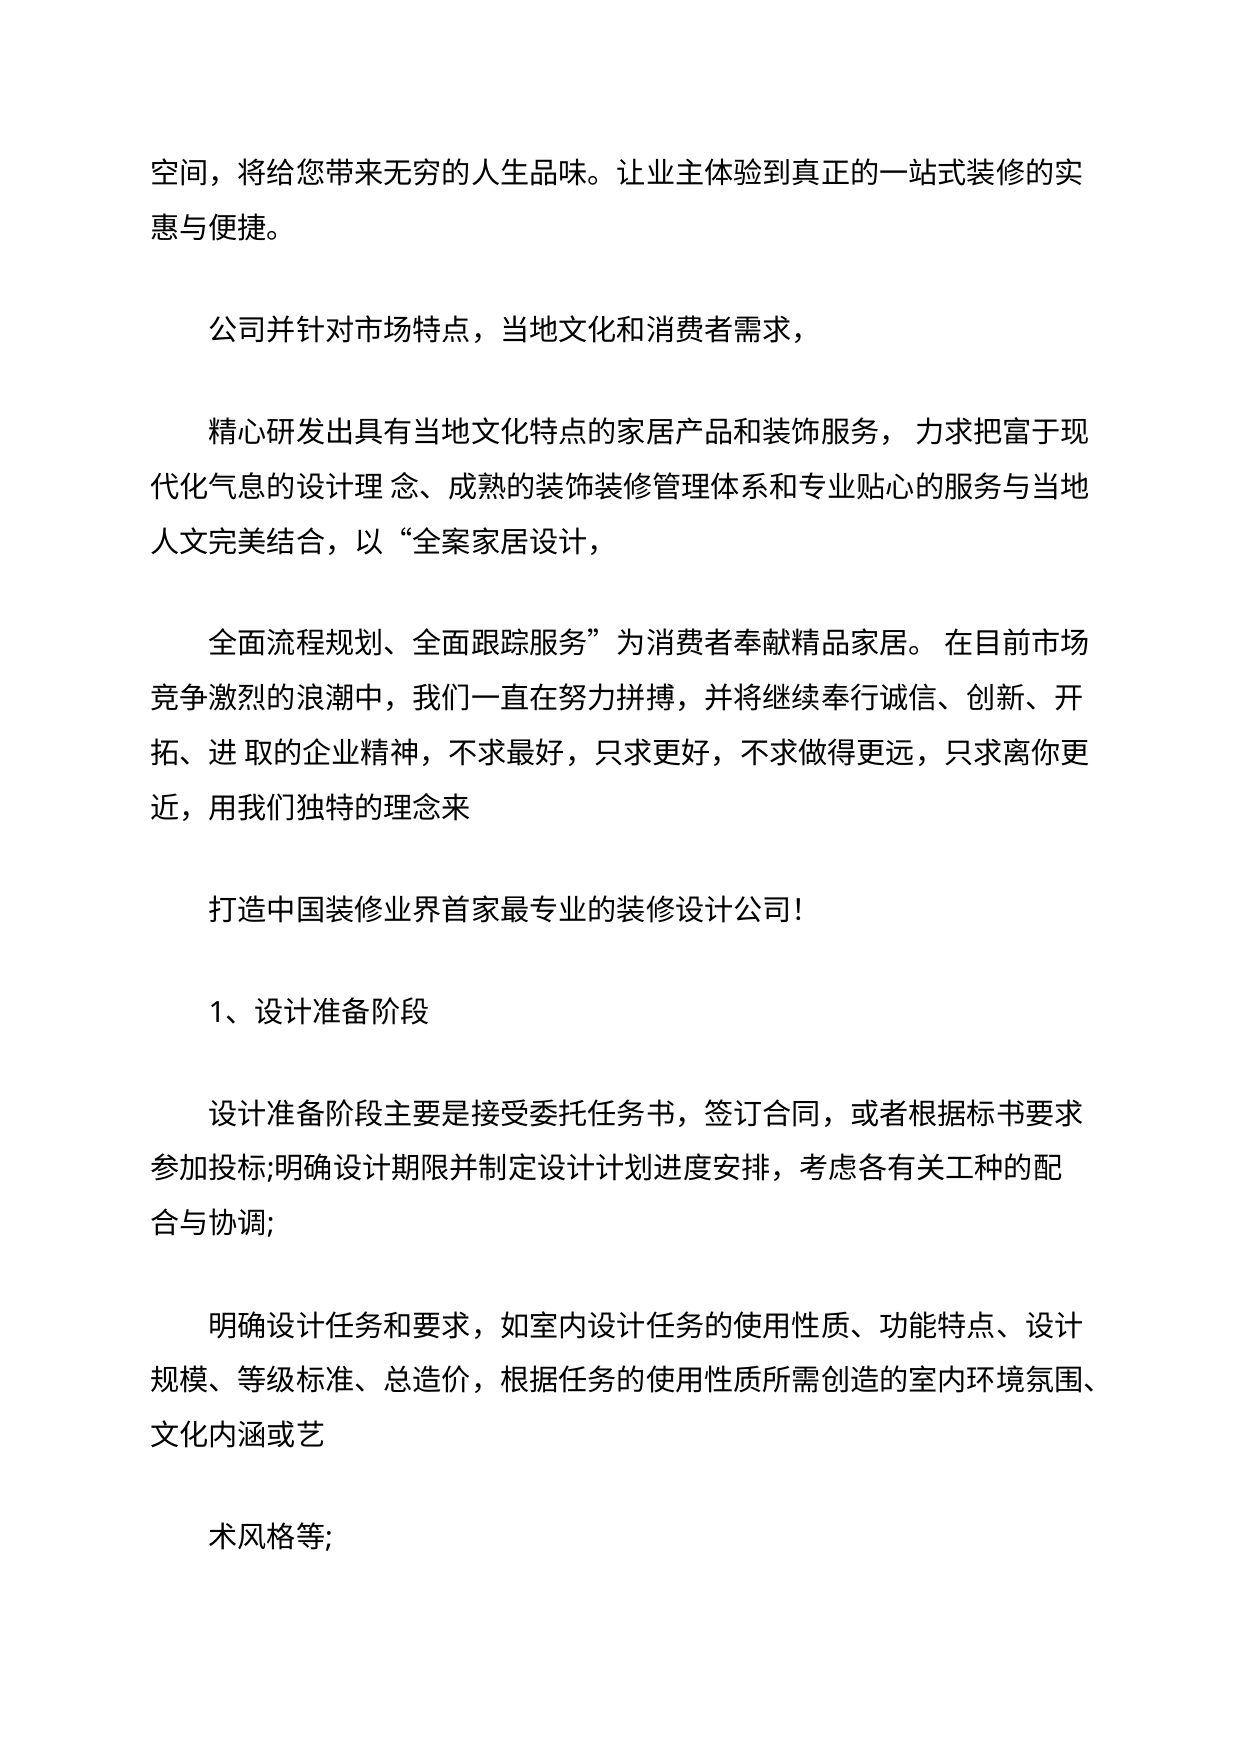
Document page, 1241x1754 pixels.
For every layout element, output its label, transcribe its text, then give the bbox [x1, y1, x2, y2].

text 1、设计准备阶段 [150, 988, 1090, 1031]
text 设计准备阶段主要是接受委托任务书，签订合同，或者根据标书要求参加投标;明确设计期限并制定设计计划进度安排，考虑各有关工种的配合与协调; [150, 1090, 1090, 1242]
text 术风格等; [150, 1514, 1090, 1556]
text 打造中国装修业界首家最专业的装修设计公司！ [150, 886, 1090, 929]
text 明确设计任务和要求，如室内设计任务的使用性质、功能特点、设计规模、等级标准、总造价，根据任务的使用性质所需创造的室内环境氛围、文化内涵或艺 [150, 1302, 1090, 1454]
text 精心研发出具有当地文化特点的家居产品和装饰服务， 力求把富于现代化气息的设计理 念、成熟的装饰装修管理体系和专业贴心的服务与当地人文完美结合，以“全案家居设计， [150, 408, 1090, 561]
text 公司并针对市场特点，当地文化和消费者需求， [150, 307, 1090, 349]
text 全面流程规划、全面跟踪服务”为消费者奉献精品家居。 在目前市场竞争激烈的浪潮中，我们一直在努力拼搏，并将继续奉行诚信、创新、开拓、进 取的企业精神，不求最好，只求更好，不求做得更远，只求离你更近，用我们独特的理念来 [150, 620, 1090, 827]
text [150, 150, 1090, 247]
